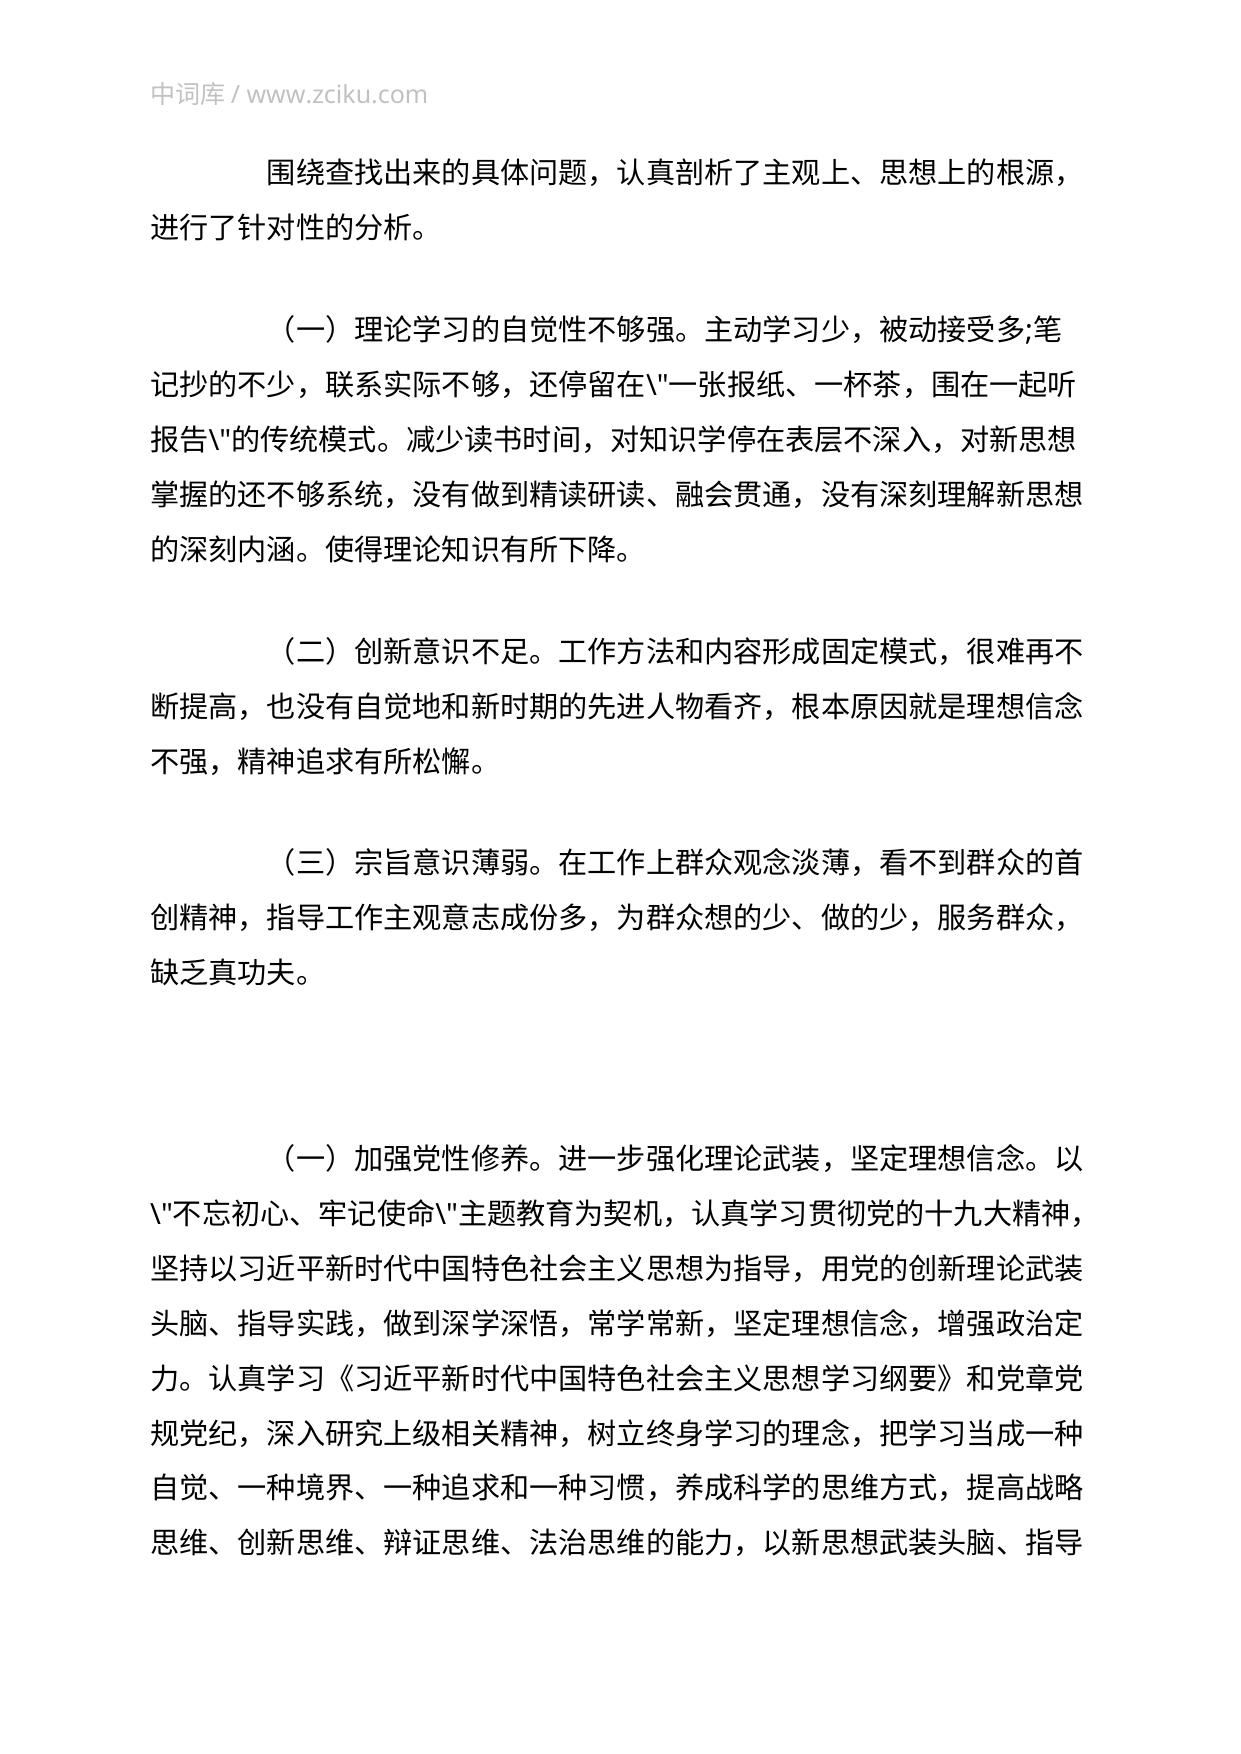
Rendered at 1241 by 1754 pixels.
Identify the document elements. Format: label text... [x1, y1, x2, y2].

text （一）理论学习的自觉性不够强。主动学习少，被动接受多;笔记抄的不少，联系实际不够，还停留在\"一张报纸、一杯茶，围在一起听报告\"的传统模式。减少读书时间，对知识学停在表层不深入，对新思想掌握的还不够系统，没有做到精读研读、融会贯通，没有深刻理解新思想的深刻内涵。使得理论知识有所下降。 [150, 307, 1090, 569]
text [150, 1136, 1090, 1562]
text 围绕查找出来的具体问题，认真剖析了主观上、思想上的根源，进行了针对性的分析。 [150, 150, 1090, 247]
text （三）宗旨意识薄弱。在工作上群众观念淡薄，看不到群众的首创精神，指导工作主观意志成份多，为群众想的少、做的少，服务群众，缺乏真功夫。 [150, 840, 1090, 992]
text （二）创新意识不足。工作方法和内容形成固定模式，很难再不断提高，也没有自觉地和新时期的先进人物看齐，根本原因就是理想信念不强，精神追求有所松懈。 [150, 628, 1090, 780]
